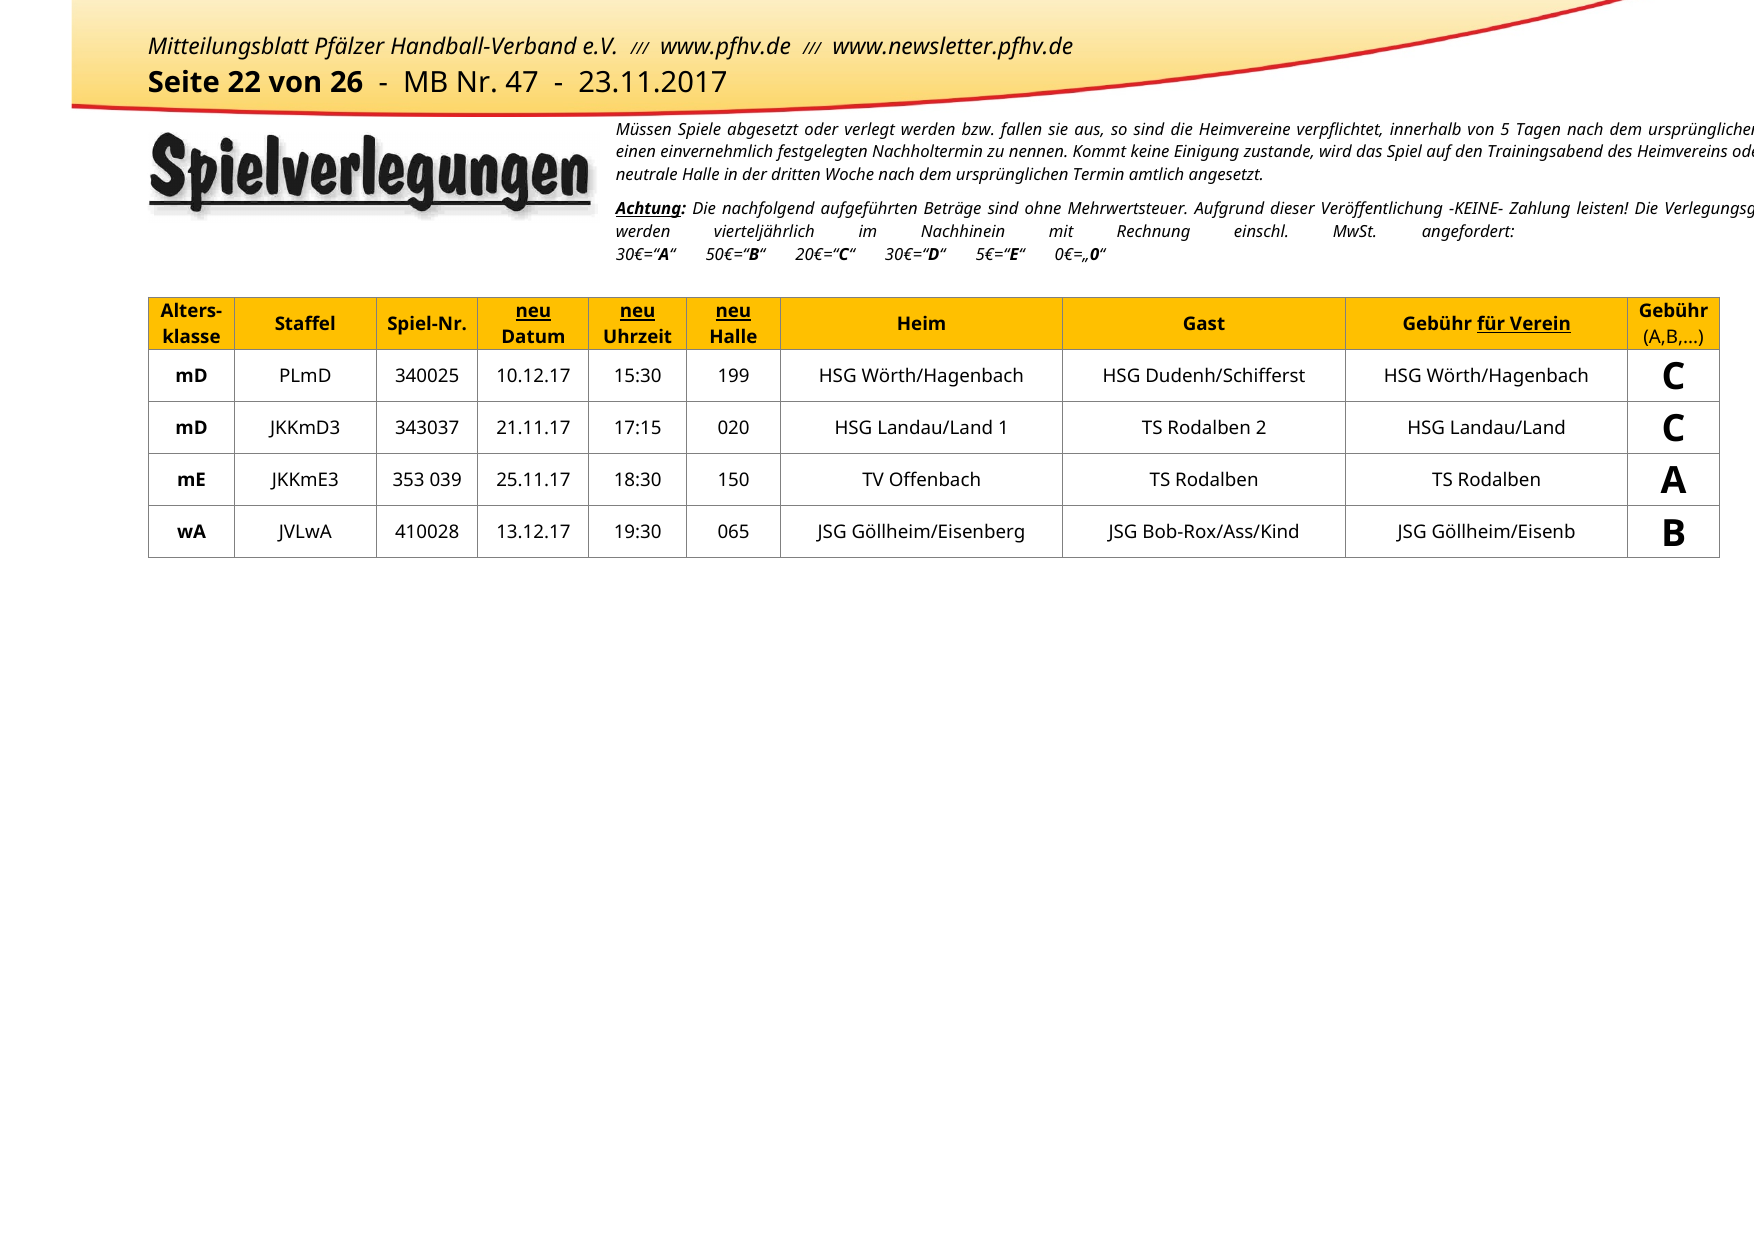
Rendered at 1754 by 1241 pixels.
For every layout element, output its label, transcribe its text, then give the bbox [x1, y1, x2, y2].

table_cell 25.11.17 [478, 454, 588, 505]
table_cell mD [149, 350, 234, 401]
table_cell HSG Wörth/Hagenbach [781, 350, 1062, 401]
table_cell TS Rodalben [1346, 454, 1627, 505]
table_header Spiel-Nr. [377, 298, 477, 349]
table_cell JVLwA [235, 506, 376, 557]
table_cell 19:30 [589, 506, 686, 557]
table_cell HSG Landau/Land [1346, 402, 1627, 453]
table_cell 020 [687, 402, 780, 453]
table_cell 150 [687, 454, 780, 505]
table_cell mE [149, 454, 234, 505]
table_cell A [1628, 454, 1719, 505]
table_cell TS Rodalben [1063, 454, 1345, 505]
table_cell JKKmD3 [235, 402, 376, 453]
table_header Alters-klasse [149, 298, 234, 349]
table_cell B [1628, 506, 1719, 557]
table_cell JSG Göllheim/Eisenberg [781, 506, 1062, 557]
table_header neu Uhrzeit [589, 298, 686, 349]
table_cell 065 [687, 506, 780, 557]
table_header Gast [1063, 298, 1345, 349]
table_cell JSG Göllheim/Eisenb [1346, 506, 1627, 557]
table_cell 343037 [377, 402, 477, 453]
table_cell 17:15 [589, 402, 686, 453]
table_cell 353 039 [377, 454, 477, 505]
table_cell 340025 [377, 350, 477, 401]
table_header Gebühr (A,B,...) [1628, 298, 1719, 349]
table_cell JKKmE3 [235, 454, 376, 505]
table_cell 10.12.17 [478, 350, 588, 401]
table_header Staffel [235, 298, 376, 349]
picture [71, 0, 1754, 117]
table_header neu Datum [478, 298, 588, 349]
table_cell PLmD [235, 350, 376, 401]
table_cell 15:30 [589, 350, 686, 401]
table_header Gebühr für Verein [1346, 298, 1627, 349]
table_cell HSG Wörth/Hagenbach [1346, 350, 1627, 401]
table_header Heim [781, 298, 1062, 349]
table_cell C [1628, 350, 1719, 401]
picture [147, 132, 600, 223]
table_cell 410028 [377, 506, 477, 557]
table_cell 199 [687, 350, 780, 401]
table_cell mD [149, 402, 234, 453]
table_cell 18:30 [589, 454, 686, 505]
table_cell 13.12.17 [478, 506, 588, 557]
table_cell TS Rodalben 2 [1063, 402, 1345, 453]
table_cell 21.11.17 [478, 402, 588, 453]
table_cell JSG Bob-Rox/Ass/Kind [1063, 506, 1345, 557]
table_cell TV Offenbach [781, 454, 1062, 505]
table_cell HSG Dudenh/Schifferst [1063, 350, 1345, 401]
table_cell HSG Landau/Land 1 [781, 402, 1062, 453]
table_cell C [1628, 402, 1719, 453]
table_cell wA [149, 506, 234, 557]
table_header neu Halle [687, 298, 780, 349]
